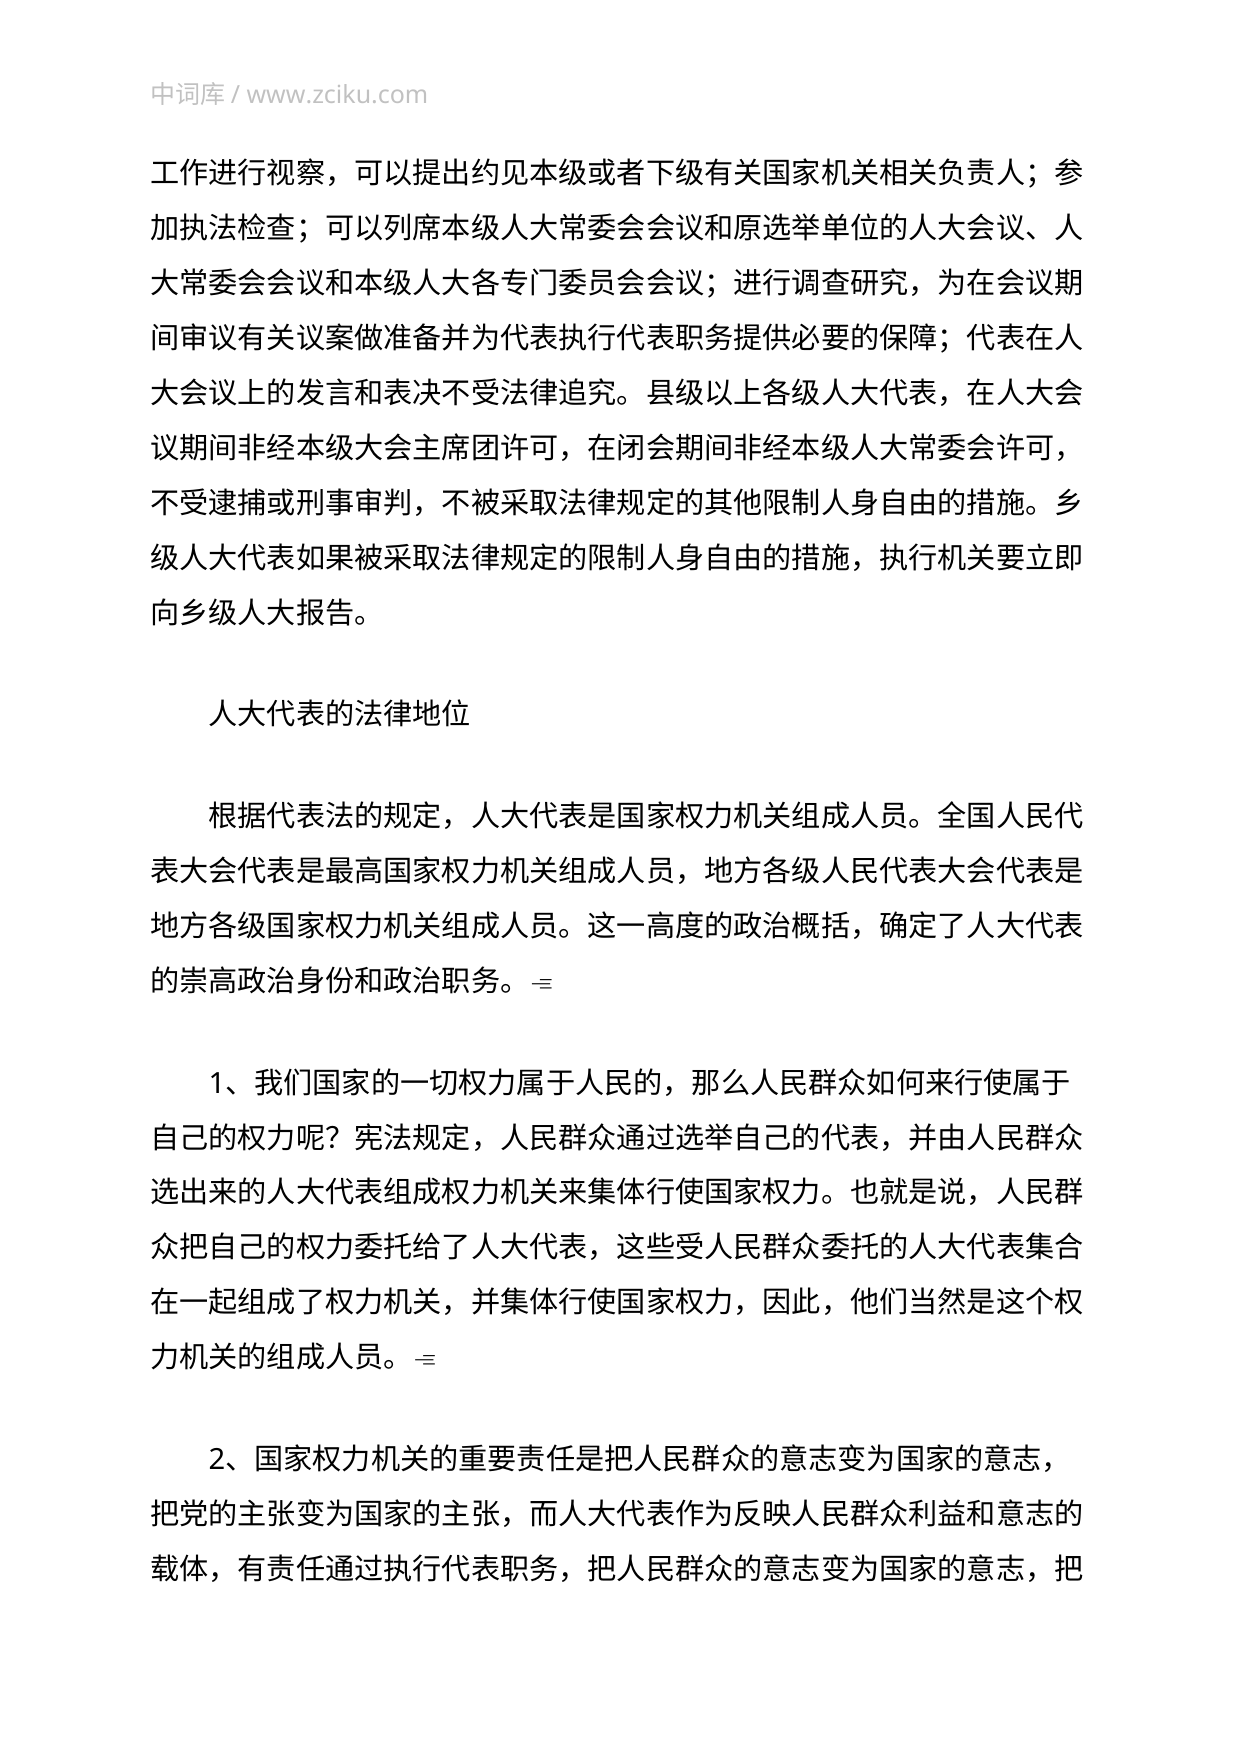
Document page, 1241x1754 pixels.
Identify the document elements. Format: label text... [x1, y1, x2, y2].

text 根据代表法的规定，人大代表是国家权力机关组成人员。全国人民代表大会代表是最高国家权力机关组成人员，地方各级人民代表大会代表是地方各级国家权力机关组成人员。这一高度的政治概括，确定了人大代表的崇高政治身份和政治职务。 [150, 793, 1090, 1000]
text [150, 150, 1090, 631]
text 1、我们国家的一切权力属于人民的，那么人民群众如何来行使属于自己的权力呢？宪法规定，人民群众通过选举自己的代表，并由人民群众选出来的人大代表组成权力机关来集体行使国家权力。也就是说，人民群众把自己的权力委托给了人大代表，这些受人民群众委托的人大代表集合在一起组成了权力机关，并集体行使国家权力，因此，他们当然是这个权力机关的组成人员。 [150, 1059, 1090, 1376]
text 人大代表的法律地位 [150, 691, 1090, 733]
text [150, 1436, 1090, 1588]
